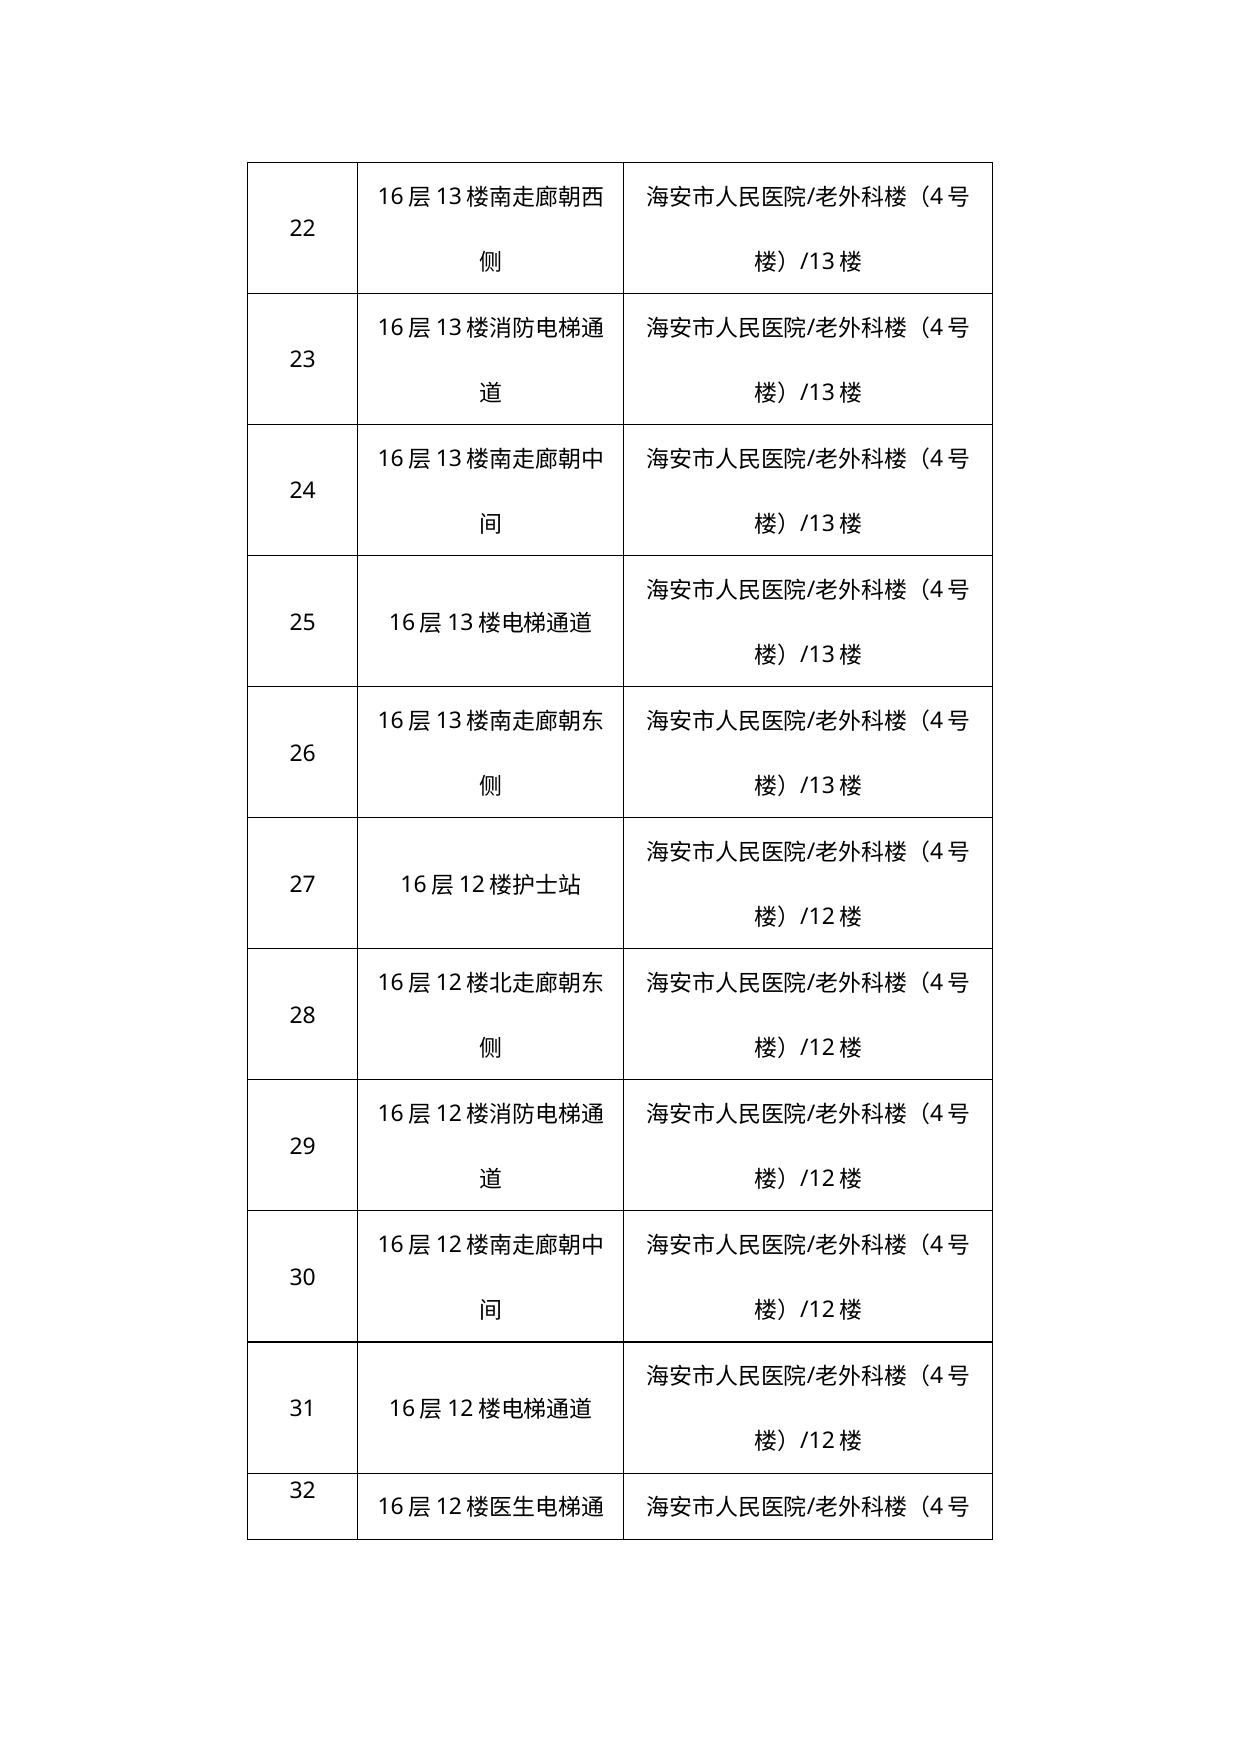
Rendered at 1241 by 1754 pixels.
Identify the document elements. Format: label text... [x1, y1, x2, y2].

table_cell 27 [248, 818, 357, 948]
table_cell 22 [248, 163, 357, 293]
table_cell 16层12楼南走廊朝中间 [358, 1211, 623, 1341]
table_cell 16层13楼南走廊朝中间 [358, 425, 623, 555]
table_cell 16层12楼电梯通道 [358, 1343, 623, 1472]
table_cell 16层13楼消防电梯通道 [358, 294, 623, 424]
table_cell 海安市人民医院/老外科楼（4号楼）/12楼 [624, 1211, 992, 1341]
table_cell 25 [248, 556, 357, 686]
table_cell 30 [248, 1211, 357, 1341]
table_cell 32 [248, 1474, 357, 1538]
table_cell 16层12楼医生电梯通道 [358, 1474, 623, 1538]
table_cell 16层12楼北走廊朝东侧 [358, 949, 623, 1079]
table_cell 16层12楼护士站 [358, 818, 623, 948]
table_cell 16层13楼南走廊朝东侧 [358, 687, 623, 817]
table_cell 海安市人民医院/老外科楼（4号楼）/13楼 [624, 294, 992, 424]
table_cell 28 [248, 949, 357, 1079]
table_cell 海安市人民医院/老外科楼（4号楼）/13楼 [624, 556, 992, 686]
table_cell 26 [248, 687, 357, 817]
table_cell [624, 1474, 992, 1538]
table_cell 23 [248, 294, 357, 424]
table_cell 海安市人民医院/老外科楼（4号楼）/12楼 [624, 949, 992, 1079]
table_cell 16层12楼消防电梯通道 [358, 1080, 623, 1210]
table_cell 29 [248, 1080, 357, 1210]
table_cell 16层13楼电梯通道 [358, 556, 623, 686]
table_cell 海安市人民医院/老外科楼（4号楼）/12楼 [624, 1343, 992, 1472]
table_cell 海安市人民医院/老外科楼（4号楼）/13楼 [624, 425, 992, 555]
table_cell 24 [248, 425, 357, 555]
table_cell 海安市人民医院/老外科楼（4号楼）/12楼 [624, 1080, 992, 1210]
table_cell 16层13楼南走廊朝西侧 [358, 163, 623, 293]
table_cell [624, 163, 992, 293]
table_cell 海安市人民医院/老外科楼（4号楼）/13楼 [624, 687, 992, 817]
table_cell 31 [248, 1343, 357, 1472]
table_cell 海安市人民医院/老外科楼（4号楼）/12楼 [624, 818, 992, 948]
